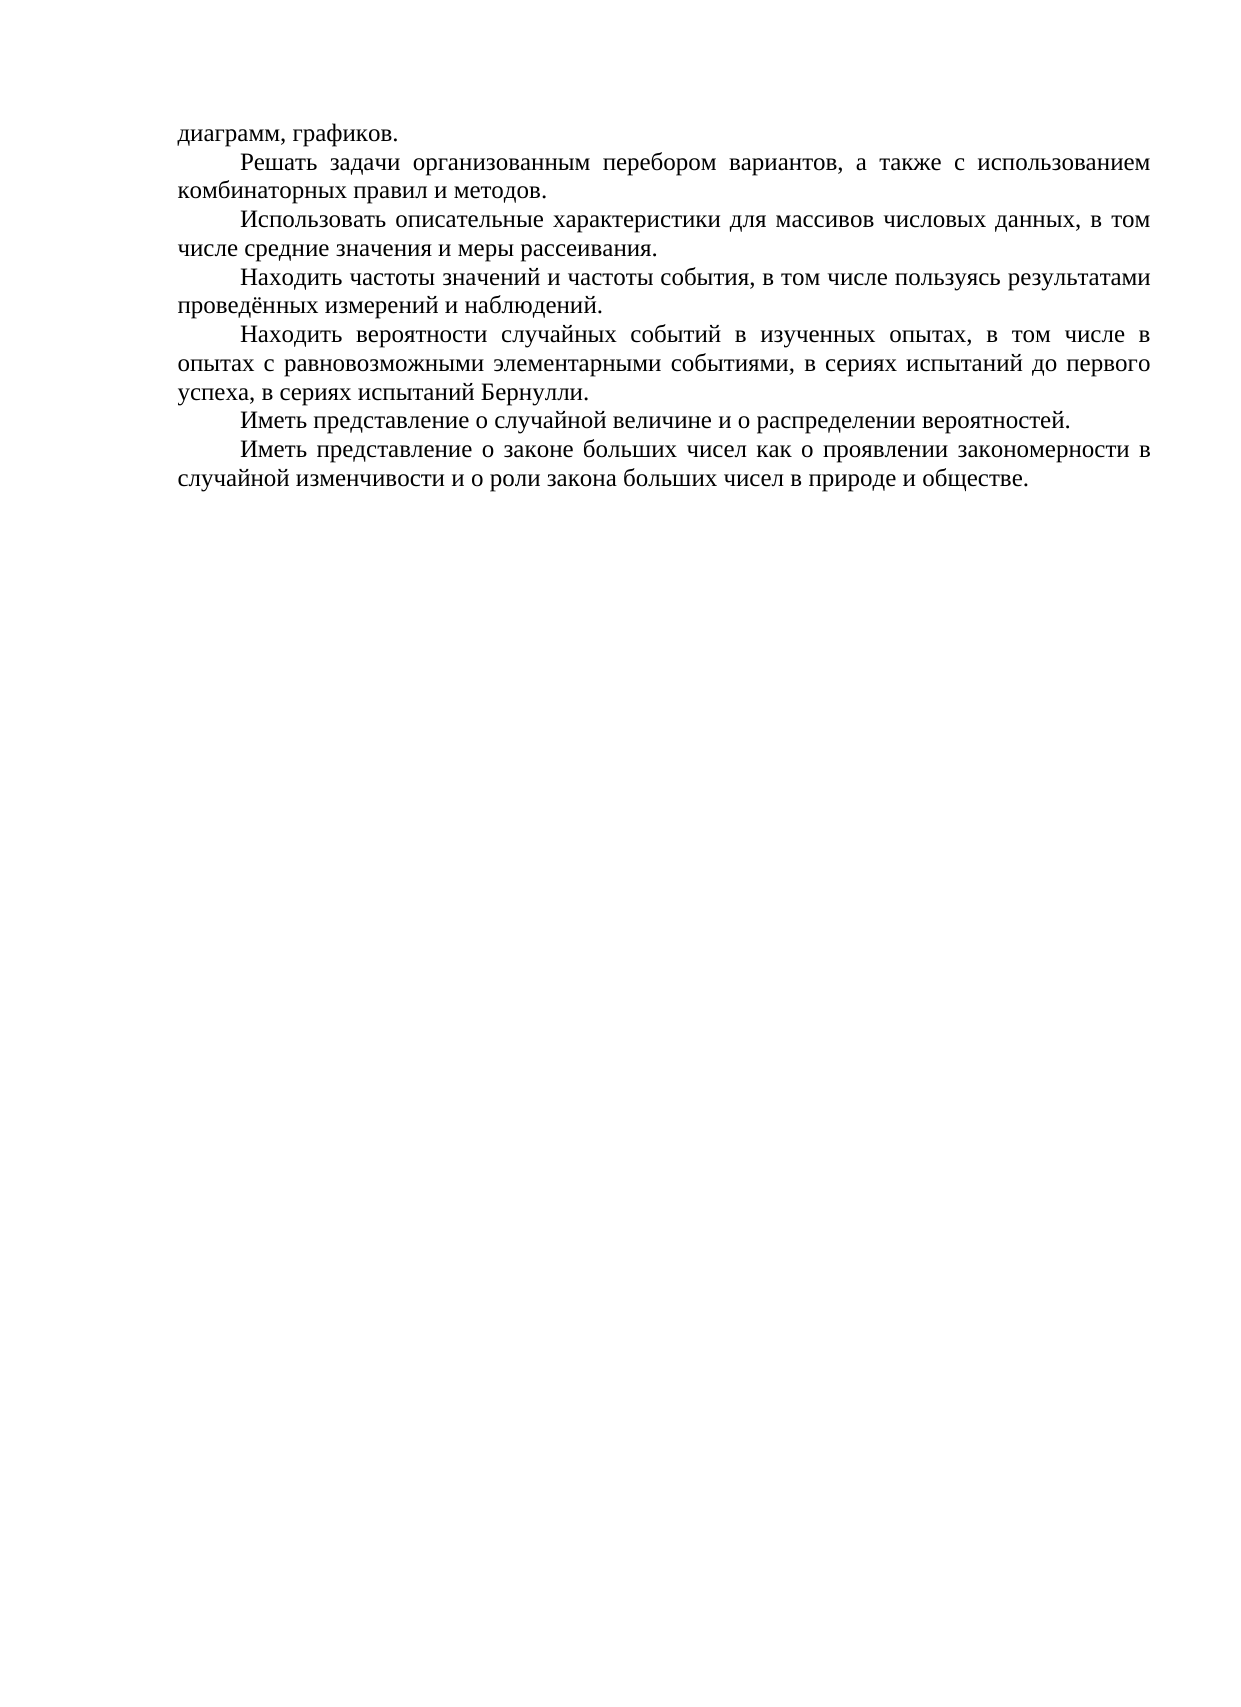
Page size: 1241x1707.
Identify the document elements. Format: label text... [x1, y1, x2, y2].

text Решать задачи организованным перебором вариантов, а также с использованием комбинаторных правил и методов. [177, 147, 1152, 204]
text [177, 118, 1152, 147]
text Находить частоты значений и частоты события, в том числе пользуясь результатами проведённых измерений и наблюдений. [177, 262, 1152, 319]
text Использовать описательные характеристики для массивов числовых данных, в том числе средние значения и меры рассеивания. [177, 204, 1152, 262]
text Находить вероятности случайных событий в изученных опытах, в том числе в опытах с равновозможными элементарными событиями, в сериях испытаний до первого успеха, в сериях испытаний Бернулли. [177, 319, 1152, 406]
text Иметь представление о законе больших чисел как о проявлении закономерности в случайной изменчивости и о роли закона больших чисел в природе и обществе. [177, 434, 1152, 492]
text Иметь представление о случайной величине и о распределении вероятностей. [177, 406, 1152, 434]
